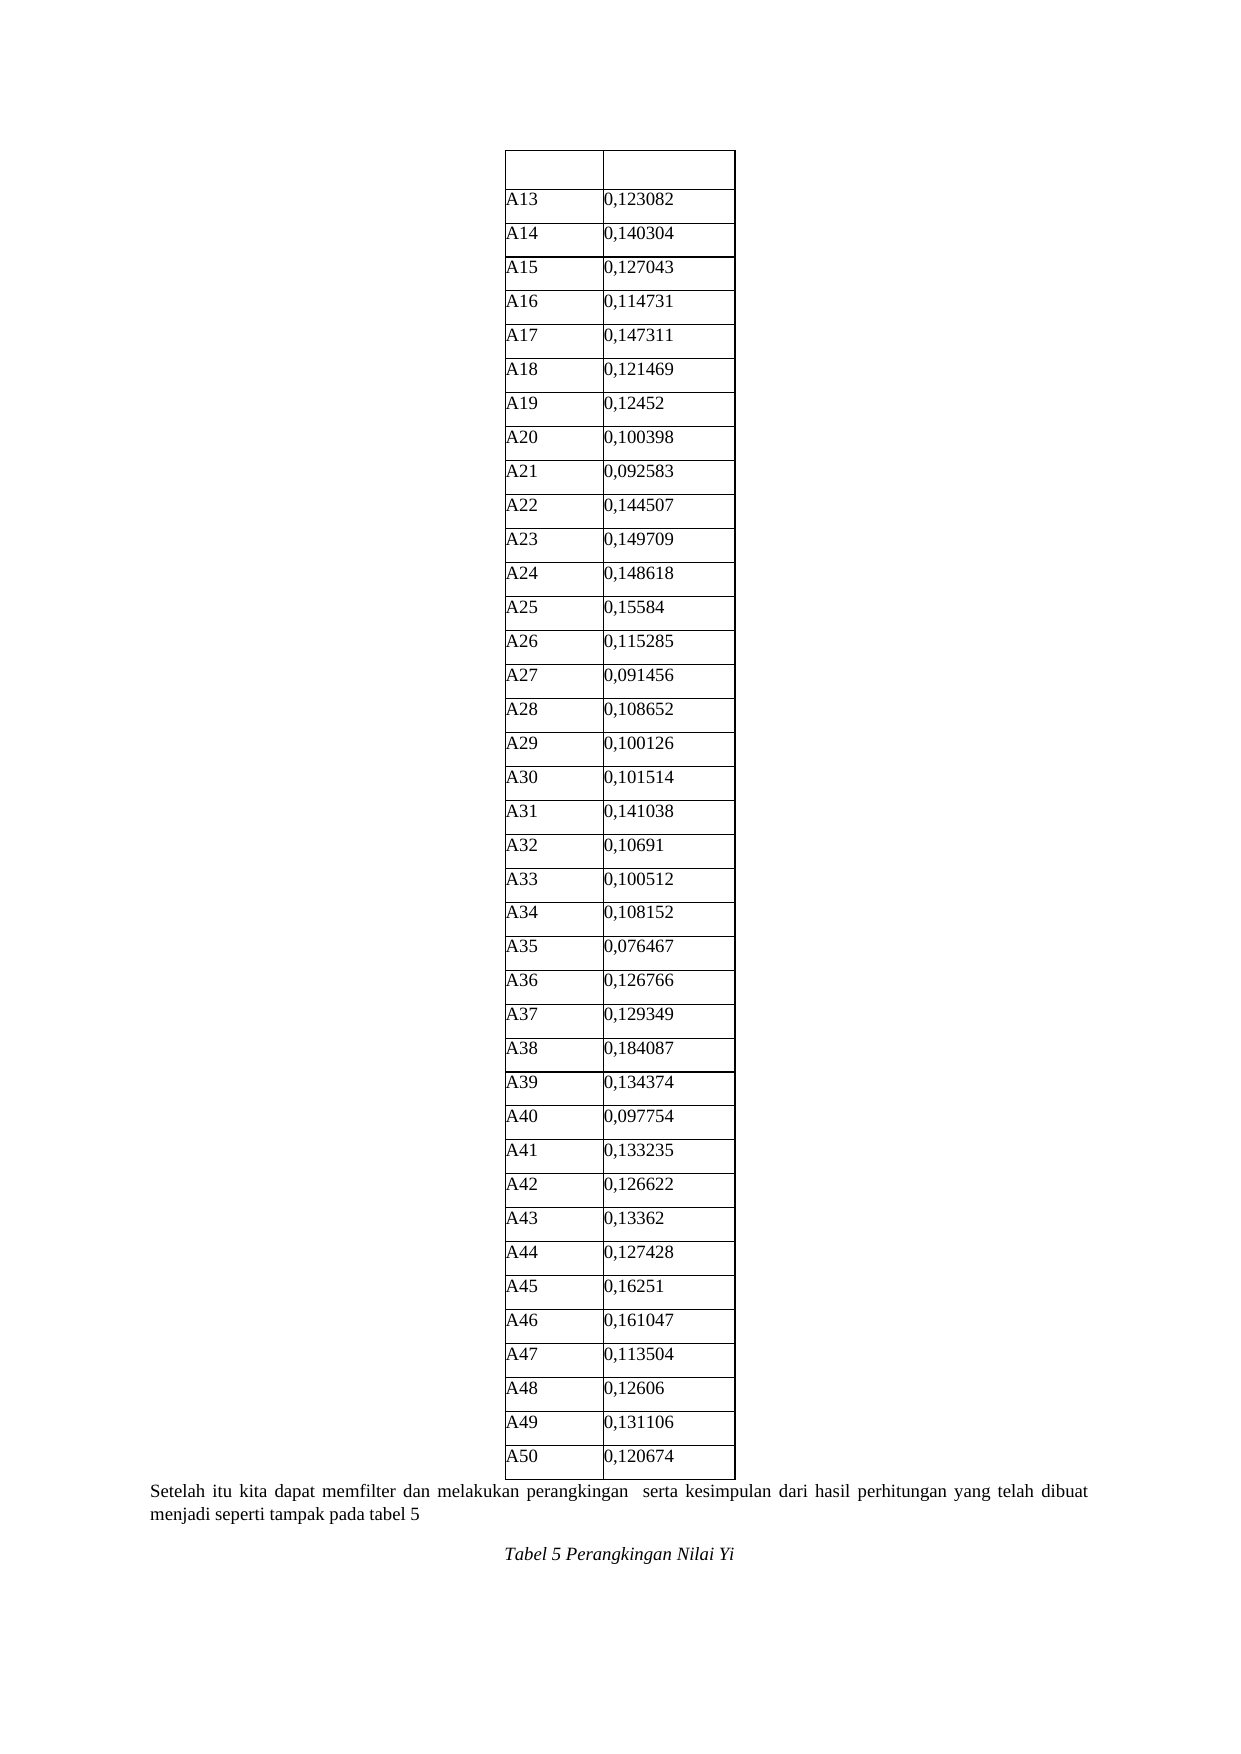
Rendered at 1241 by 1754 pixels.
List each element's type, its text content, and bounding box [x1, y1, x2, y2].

table_cell A28 [506, 699, 603, 732]
table_cell 0,131106 [604, 1412, 734, 1445]
table_cell A43 [506, 1208, 603, 1241]
table_cell 0,184087 [604, 1039, 734, 1071]
table_cell 0,144507 [604, 495, 734, 528]
table_cell 0,092583 [604, 461, 734, 494]
table_cell A25 [506, 597, 603, 630]
table_cell 0,127043 [604, 258, 734, 290]
table_cell 0,141038 [604, 801, 734, 834]
table_cell 0,101514 [604, 767, 734, 800]
text Setelah itu kita dapat memfilter dan melakukan perangkingan serta kesimpulan dari hasil perhitungan yang telah dibuat menjadi seperti tampak pada tabel 5 [150, 1480, 1090, 1525]
table_cell 0,15584 [604, 597, 734, 630]
table_cell 0,13362 [604, 1208, 734, 1241]
table_cell A18 [506, 359, 603, 392]
table_cell 0,12452 [604, 393, 734, 426]
table_cell 0,123082 [604, 190, 734, 222]
table_cell A16 [506, 291, 603, 324]
table_cell A46 [506, 1310, 603, 1343]
table_cell A48 [506, 1378, 603, 1411]
table_cell 0,127428 [604, 1242, 734, 1275]
table_cell A40 [506, 1106, 603, 1139]
table_cell A15 [506, 258, 603, 290]
table_cell A39 [506, 1073, 603, 1105]
table_cell 0,121469 [604, 359, 734, 392]
table_cell A31 [506, 801, 603, 834]
table_cell 0,140304 [604, 224, 734, 256]
table_cell 0,100398 [604, 427, 734, 460]
table_cell 0,108152 [604, 903, 734, 936]
table_cell A20 [506, 427, 603, 460]
table_cell 0,113504 [604, 1344, 734, 1377]
table_cell A23 [506, 529, 603, 562]
table_cell 0,097754 [604, 1106, 734, 1139]
table_cell A26 [506, 631, 603, 664]
table_cell 0,147311 [604, 325, 734, 358]
table_cell 0,148618 [604, 563, 734, 596]
table_cell A24 [506, 563, 603, 596]
table_cell A14 [506, 224, 603, 256]
table_cell A32 [506, 835, 603, 868]
table_cell A45 [506, 1276, 603, 1309]
table_cell 0,10691 [604, 835, 734, 868]
table_cell A36 [506, 971, 603, 1003]
table_cell A21 [506, 461, 603, 494]
table_cell A22 [506, 495, 603, 528]
table_cell 0,115285 [604, 631, 734, 664]
table_cell 0,161047 [604, 1310, 734, 1343]
table_cell 0,100512 [604, 869, 734, 902]
table_cell A12 [506, 151, 603, 188]
table_cell A42 [506, 1174, 603, 1207]
table_cell 0,16356 [604, 151, 734, 188]
table_cell A19 [506, 393, 603, 426]
table_cell A17 [506, 325, 603, 358]
table_cell A27 [506, 665, 603, 698]
table_cell 0,120674 [604, 1446, 734, 1479]
table_cell A30 [506, 767, 603, 800]
table_cell 0,133235 [604, 1140, 734, 1173]
table_cell A33 [506, 869, 603, 902]
table_cell 0,16251 [604, 1276, 734, 1309]
table_cell 0,076467 [604, 937, 734, 969]
table_cell A47 [506, 1344, 603, 1377]
table_cell 0,129349 [604, 1005, 734, 1037]
table_cell 0,126622 [604, 1174, 734, 1207]
table_cell A13 [506, 190, 603, 222]
table_cell 0,134374 [604, 1073, 734, 1105]
table_cell 0,149709 [604, 529, 734, 562]
table_cell 0,108652 [604, 699, 734, 732]
table_cell A38 [506, 1039, 603, 1071]
table_cell A35 [506, 937, 603, 969]
table_cell A50 [506, 1446, 603, 1479]
table_cell A37 [506, 1005, 603, 1037]
text Tabel 5 Perangkingan Nilai Yi [150, 1543, 1090, 1565]
table_cell 0,12606 [604, 1378, 734, 1411]
table_cell A41 [506, 1140, 603, 1173]
table_cell A34 [506, 903, 603, 936]
table_cell A49 [506, 1412, 603, 1445]
table_cell 0,114731 [604, 291, 734, 324]
table_cell A44 [506, 1242, 603, 1275]
table_cell 0,126766 [604, 971, 734, 1003]
table_cell 0,091456 [604, 665, 734, 698]
table_cell A29 [506, 733, 603, 766]
table_cell 0,100126 [604, 733, 734, 766]
